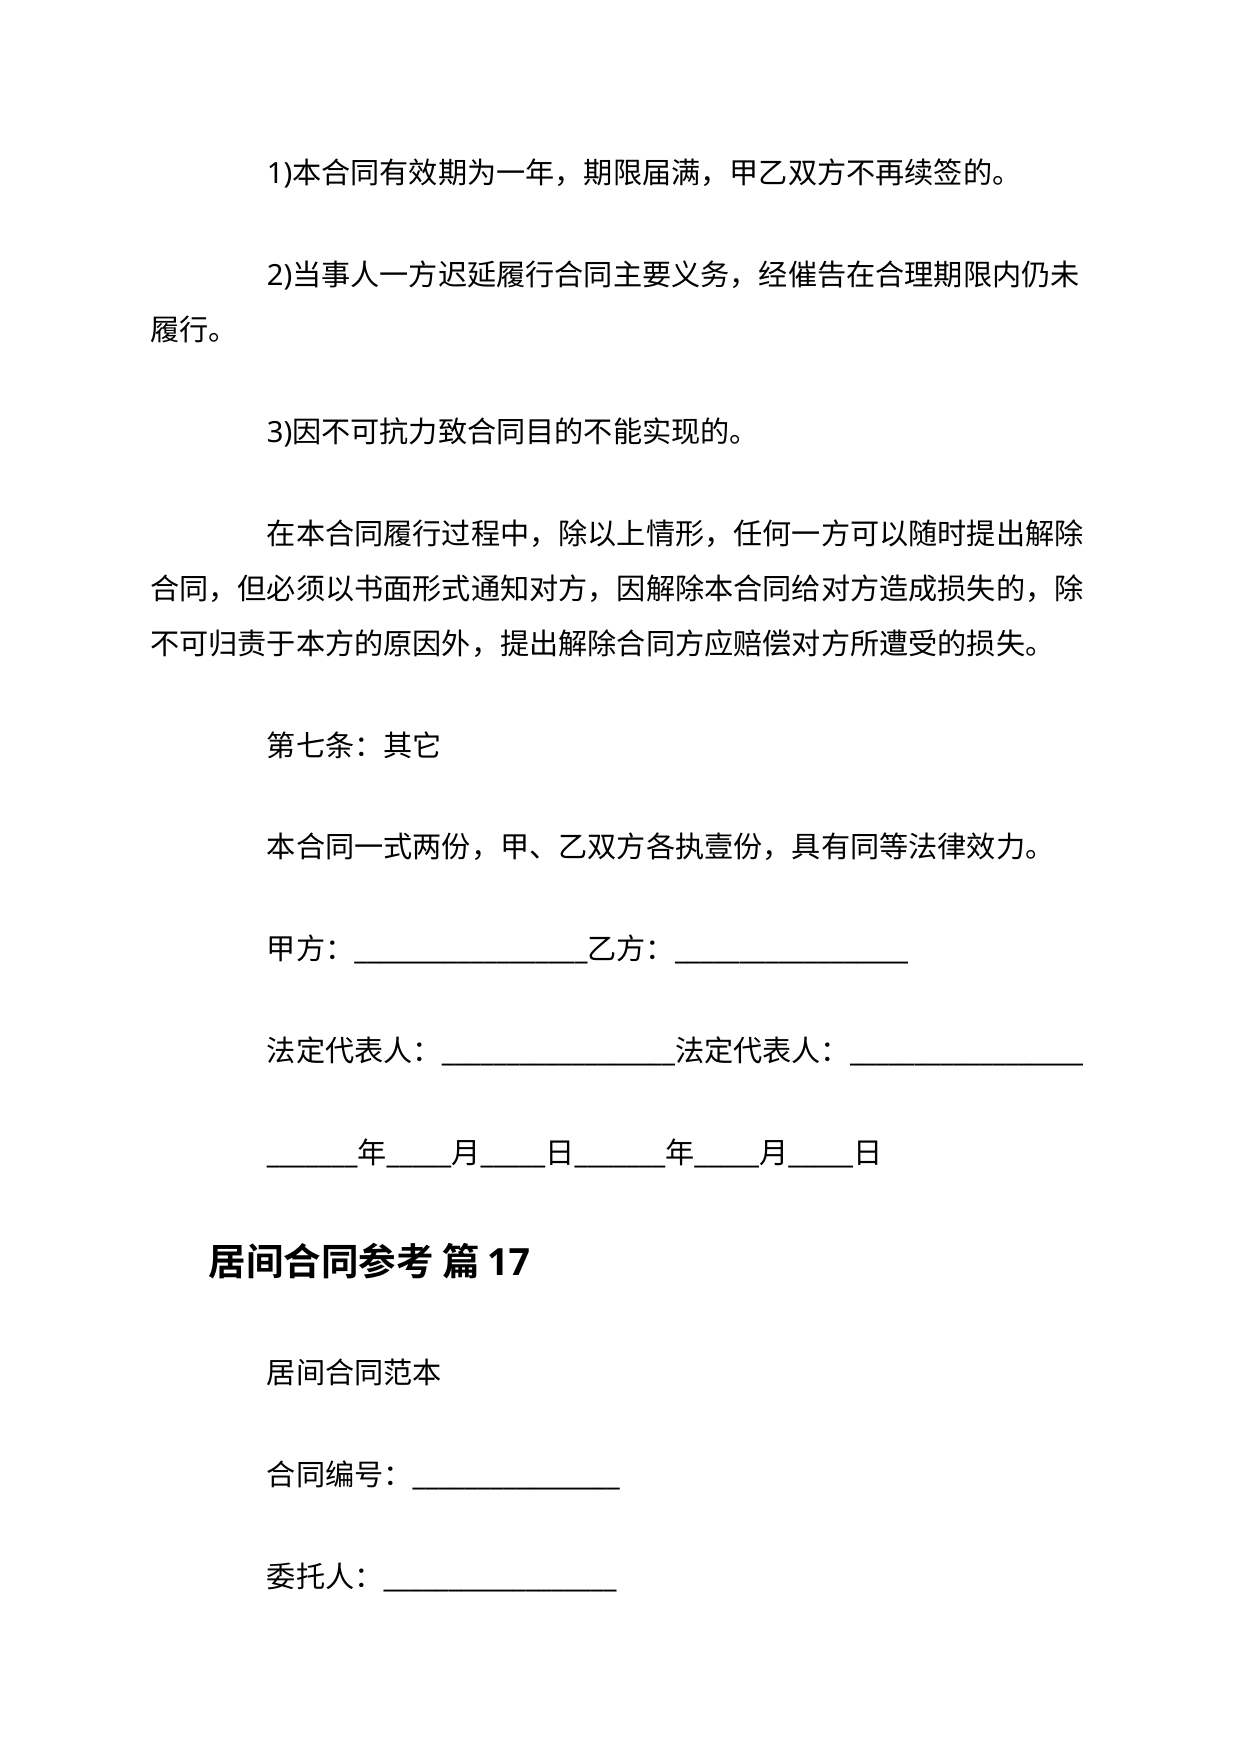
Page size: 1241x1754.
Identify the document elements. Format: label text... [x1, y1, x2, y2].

text 本合同一式两份，甲、乙双方各执壹份，具有同等法律效力。 [150, 824, 1090, 866]
text _______年_____月_____日_______年_____月_____日 [150, 1130, 1090, 1172]
text 第七条：其它 [150, 722, 1090, 764]
text 法定代表人：__________________法定代表人：__________________ [150, 1028, 1090, 1070]
text 1)本合同有效期为一年，期限届满，甲乙双方不再续签的。 [150, 150, 1090, 192]
text 委托人：__________________ [150, 1553, 1090, 1596]
text 3)因不可抗力致合同目的不能实现的。 [150, 409, 1090, 451]
text 居间合同参考 篇17 [150, 1232, 1090, 1286]
text 2)当事人一方迟延履行合同主要义务，经催告在合理期限内仍未履行。 [150, 252, 1090, 349]
text 合同编号：________________ [150, 1451, 1090, 1493]
text 在本合同履行过程中，除以上情形，任何一方可以随时提出解除合同，但必须以书面形式通知对方，因解除本合同给对方造成损失的，除不可归责于本方的原因外，提出解除合同方应赔偿对方所遭受的损失。 [150, 511, 1090, 663]
text 居间合同范本 [150, 1349, 1090, 1392]
text 甲方：__________________乙方：__________________ [150, 926, 1090, 968]
